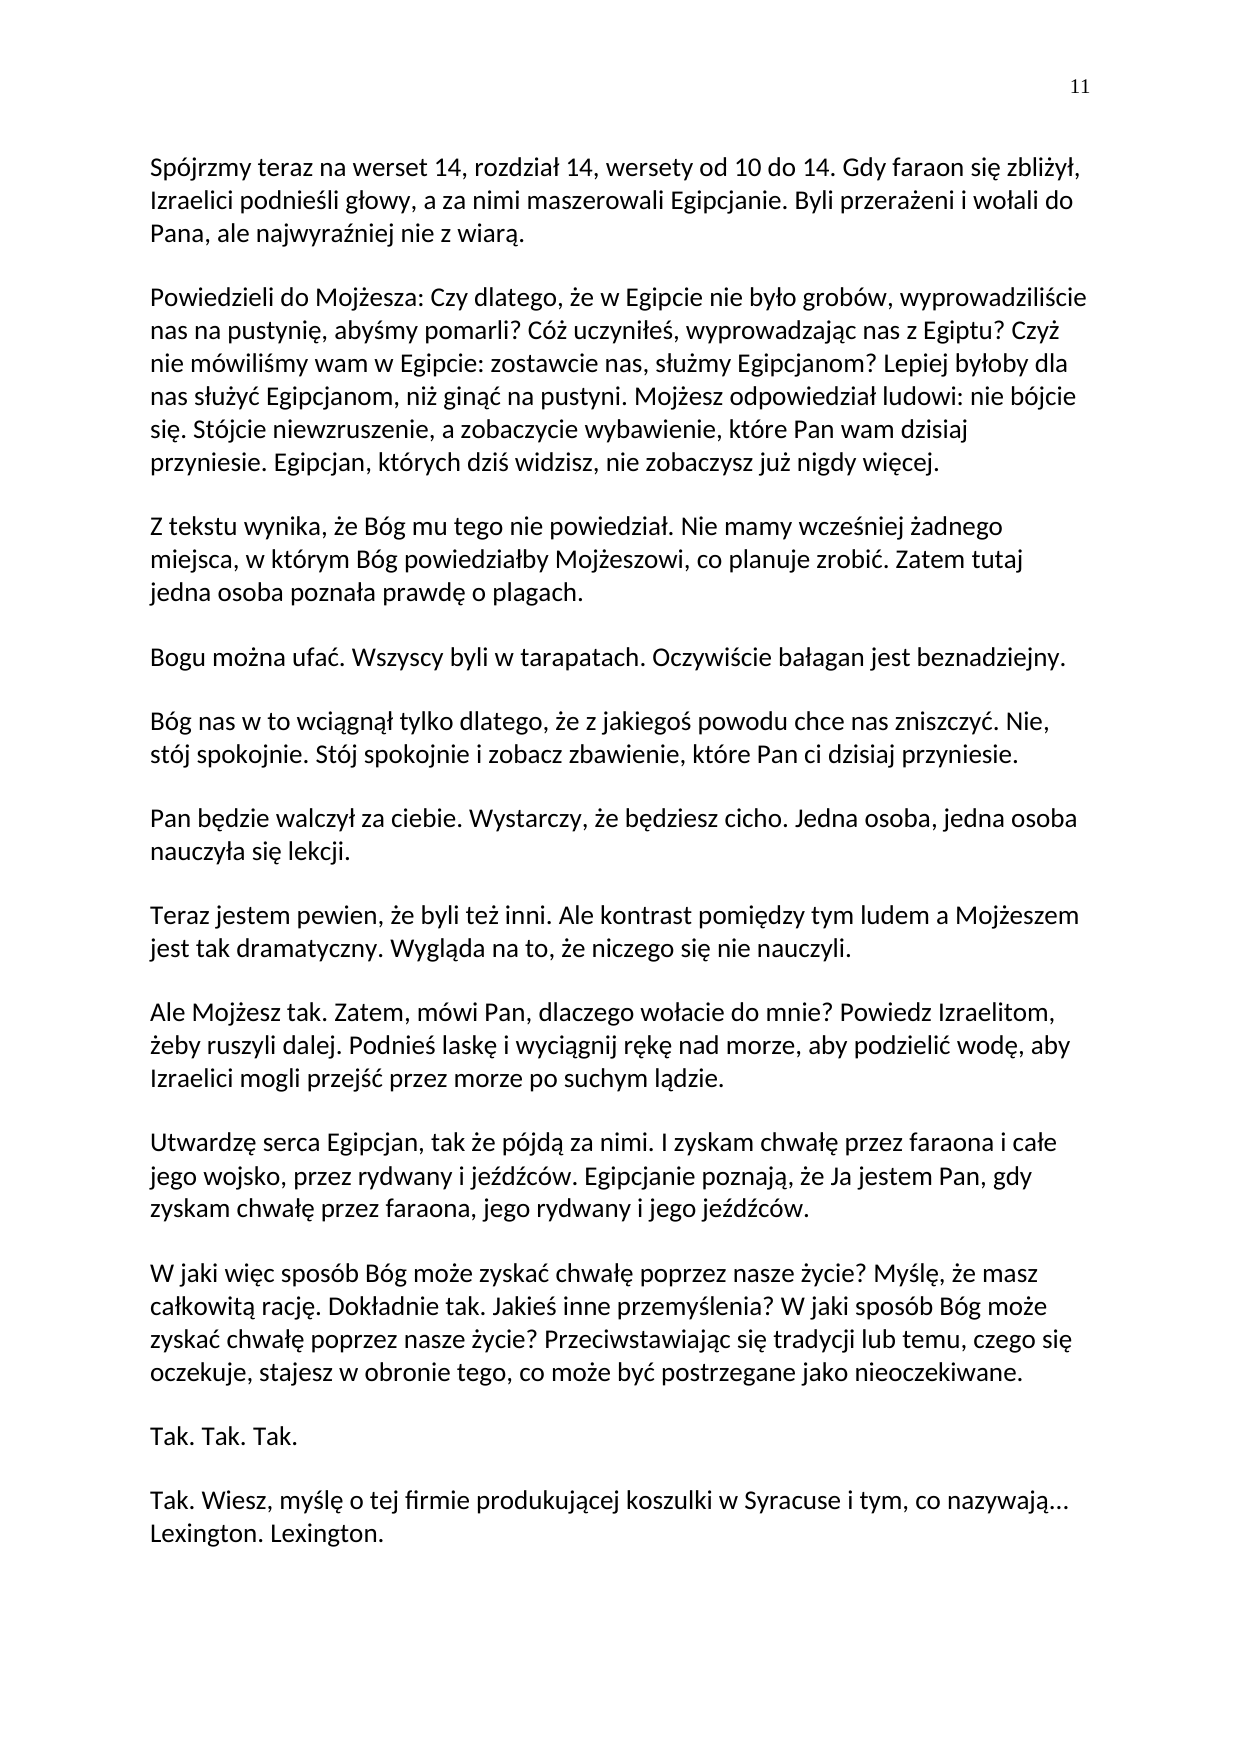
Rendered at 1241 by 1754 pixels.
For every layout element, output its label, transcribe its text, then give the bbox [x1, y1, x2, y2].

text Teraz jestem pewien, że byli też inni. Ale kontrast pomiędzy tym ludem a Mojżeszem jest tak dramatyczny. Wygląda na to, że niczego się nie nauczyli. [150, 898, 1090, 964]
text Powiedzieli do Mojżesza: Czy dlatego, że w Egipcie nie było grobów, wyprowadziliście nas na pustynię, abyśmy pomarli? Cóż uczyniłeś, wyprowadzając nas z Egiptu? Czyż nie mówiliśmy wam w Egipcie: zostawcie nas, służmy Egipcjanom? Lepiej byłoby dla nas służyć Egipcjanom, niż ginąć na pustyni. Mojżesz odpowiedział ludowi: nie bójcie się. Stójcie niewzruszenie, a zobaczycie wybawienie, które Pan wam dzisiaj przyniesie. Egipcjan, których dziś widzisz, nie zobaczysz już nigdy więcej. [150, 280, 1090, 478]
text Spójrzmy teraz na werset 14, rozdział 14, wersety od 10 do 14. Gdy faraon się zbliżył, Izraelici podnieśli głowy, a za nimi maszerowali Egipcjanie. Byli przerażeni i wołali do Pana, ale najwyraźniej nie z wiarą. [150, 150, 1090, 249]
text Utwardzę serca Egipcjan, tak że pójdą za nimi. I zyskam chwałę przez faraona i całe jego wojsko, przez rydwany i jeźdźców. Egipcjanie poznają, że Ja jestem Pan, gdy zyskam chwałę przez faraona, jego rydwany i jego jeźdźców. [150, 1126, 1090, 1225]
text Tak. Wiesz, myślę o tej firmie produkującej koszulki w Syracuse i tym, co nazywają... Lexington. Lexington. [150, 1483, 1090, 1549]
text Tak. Tak. Tak. [150, 1419, 1090, 1452]
text W jaki więc sposób Bóg może zyskać chwałę poprzez nasze życie? Myślę, że masz całkowitą rację. Dokładnie tak. Jakieś inne przemyślenia? W jaki sposób Bóg może zyskać chwałę poprzez nasze życie? Przeciwstawiając się tradycji lub temu, czego się oczekuje, stajesz w obronie tego, co może być postrzegane jako nieoczekiwane. [150, 1256, 1090, 1388]
text Bogu można ufać. Wszyscy byli w tarapatach. Oczywiście bałagan jest beznadziejny. [150, 640, 1090, 673]
text Ale Mojżesz tak. Zatem, mówi Pan, dlaczego wołacie do mnie? Powiedz Izraelitom, żeby ruszyli dalej. Podnieś laskę i wyciągnij rękę nad morze, aby podzielić wodę, aby Izraelici mogli przejść przez morze po suchym lądzie. [150, 995, 1090, 1094]
text Bóg nas w to wciągnął tylko dlatego, że z jakiegoś powodu chce nas zniszczyć. Nie, stój spokojnie. Stój spokojnie i zobacz zbawienie, które Pan ci dzisiaj przyniesie. [150, 704, 1090, 770]
text Pan będzie walczył za ciebie. Wystarczy, że będziesz cicho. Jedna osoba, jedna osoba nauczyła się lekcji. [150, 801, 1090, 867]
text Z tekstu wynika, że Bóg mu tego nie powiedział. Nie mamy wcześniej żadnego miejsca, w którym Bóg powiedziałby Mojżeszowi, co planuje zrobić. Zatem tutaj jedna osoba poznała prawdę o plagach. [150, 509, 1090, 608]
